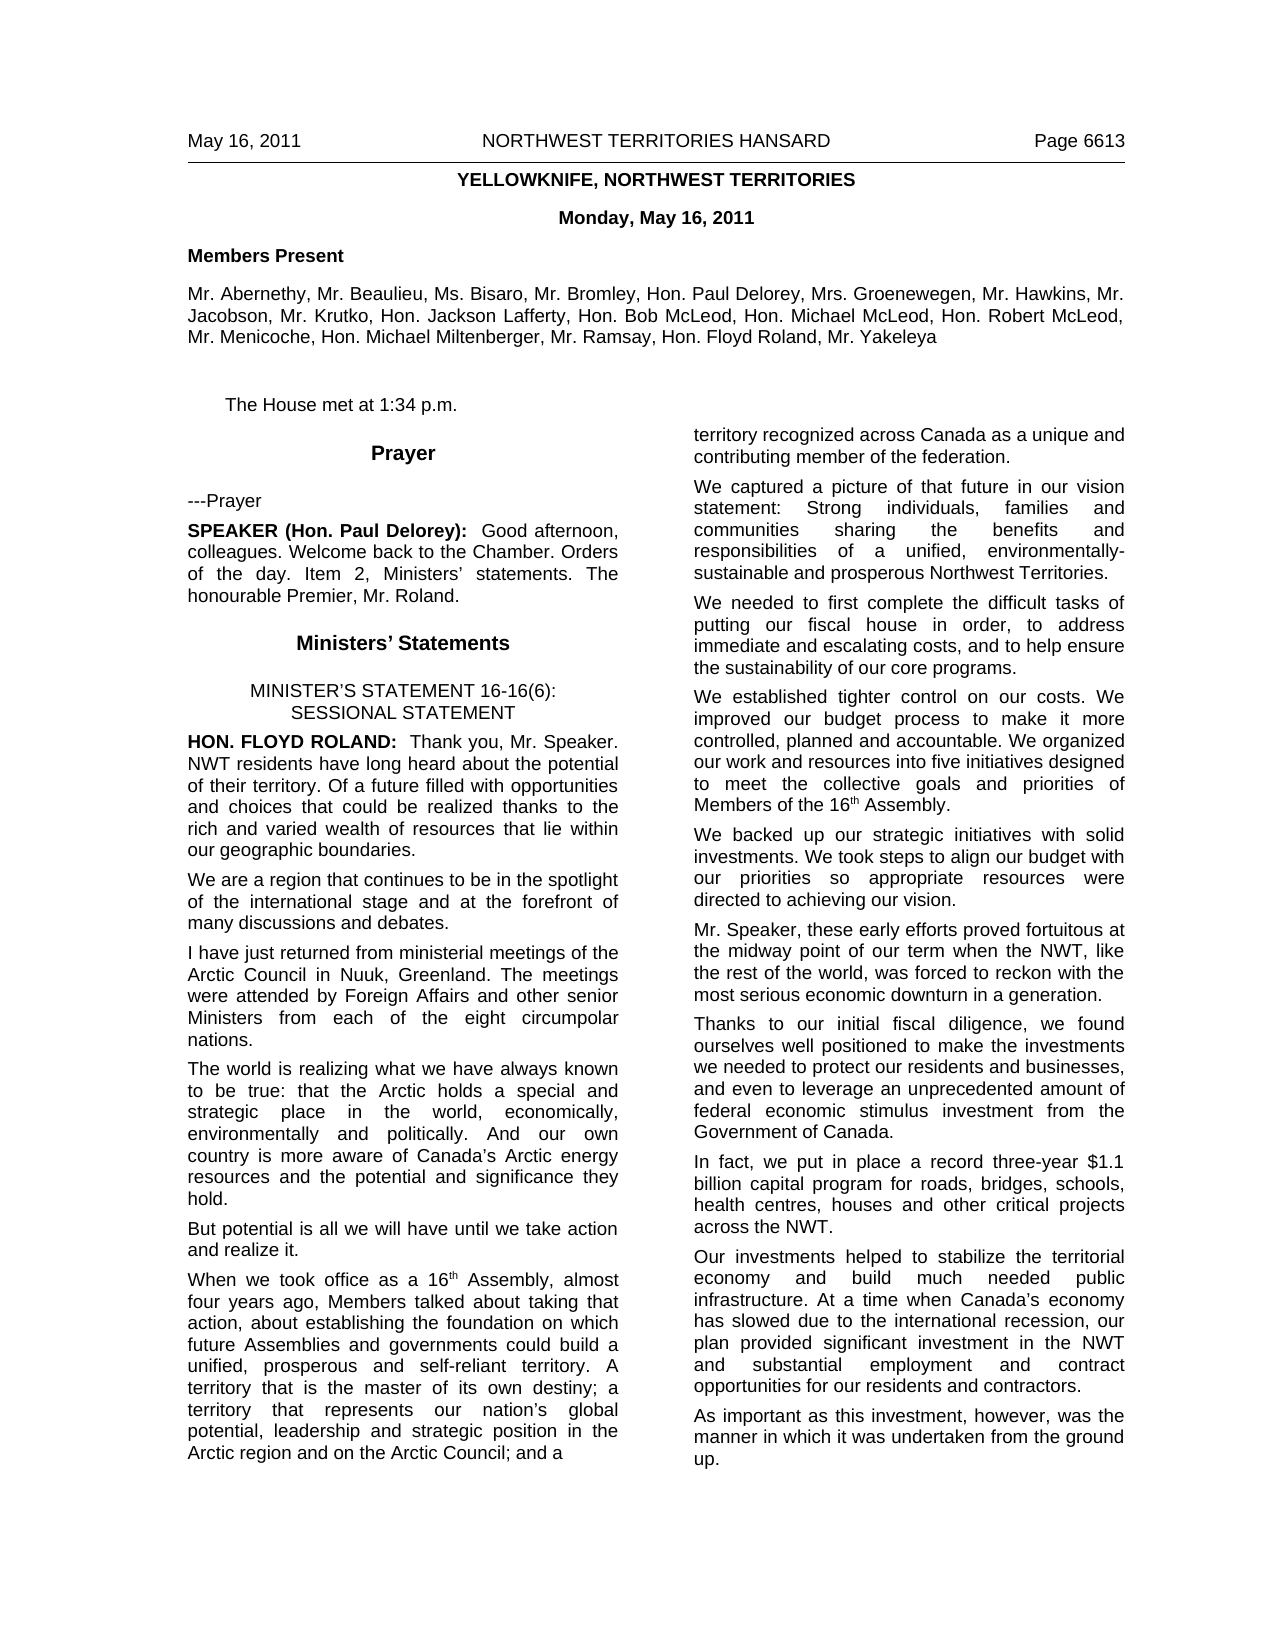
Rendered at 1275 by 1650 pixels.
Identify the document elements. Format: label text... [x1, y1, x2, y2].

text When we took office as a 16th Assembly, almost four years ago, Members talked about taking that action, about establishing the foundation on which future Assemblies and governments could build a unified, prosperous and self-reliant territory. A territory that is the master of its own destiny; a territory that represents our nation’s global potential, leadership and strategic position in the Arctic region and on the Arctic Council; and a [187, 1269, 619, 1463]
text ---Prayer [187, 490, 619, 511]
text Mr. Speaker, these early efforts proved fortuitous at the midway point of our term when the NWT, like the rest of the world, was forced to reckon with the most serious economic downturn in a generation. [694, 919, 1125, 1005]
text The world is realizing what we have always known to be true: that the Arctic holds a special and strategic place in the world, economically, environmentally and politically. And our own country is more aware of Canada’s Arctic energy resources and the potential and significance they hold. [187, 1058, 619, 1209]
text We needed to first complete the difficult tasks of putting our fiscal house in order, to address immediate and escalating costs, and to help ensure the sustainability of our core programs. [694, 592, 1125, 678]
text We are a region that continues to be in the spotlight of the international stage and at the forefront of many discussions and debates. [187, 869, 619, 934]
text The House met at 1:34 p.m. [187, 394, 619, 416]
text We established tighter control on our costs. We improved our budget process to make it more controlled, planned and accountable. We organized our work and resources into five initiatives designed to meet the collective goals and priorities of Members of the 16th Assembly. [694, 686, 1125, 816]
text I have just returned from ministerial meetings of the Arctic Council in Nuuk, Greenland. The meetings were attended by Foreign Affairs and other senior Ministers from each of the eight circumpolar nations. [187, 942, 619, 1050]
text In fact, we put in place a record three-year $1.1 billion capital program for roads, bridges, schools, health centres, houses and other critical projects across the NWT. [694, 1151, 1125, 1237]
text SPEAKER (Hon. Paul Delorey): Good afternoon, colleagues. Welcome back to the Chamber. Orders of the day. Item 2, Ministers’ statements. The honourable Premier, Mr. Roland. [187, 520, 619, 606]
text We backed up our strategic initiatives with solid investments. We took steps to align our budget with our priorities so appropriate resources were directed to achieving our vision. [694, 824, 1125, 910]
text HON. FLOYD ROLAND: Thank you, Mr. Speaker. NWT residents have long heard about the potential of their territory. Of a future filled with opportunities and choices that could be realized thanks to the rich and varied wealth of resources that lie within our geographic boundaries. [187, 731, 619, 861]
text Members Present [187, 245, 1125, 266]
text YELLOWKNIFE, NORTHWEST TERRITORIES [187, 168, 1125, 190]
text But potential is all we will have until we take action and realize it. [187, 1217, 619, 1261]
text Mr. Abernethy, Mr. Beaulieu, Ms. Bisaro, Mr. Bromley, Hon. Paul Delorey, Mrs. Groenewegen, Mr. Hawkins, Mr. Jacobson, Mr. Krutko, Hon. Jackson Lafferty, Hon. Bob McLeod, Hon. Michael McLeod, Hon. Robert McLeod, Mr. Menicoche, Hon. Michael Miltenberger, Mr. Ramsay, Hon. Floyd Roland, Mr. Yakeleya [187, 283, 1125, 348]
text Our investments helped to stabilize the territorial economy and build much needed public infrastructure. At a time when Canada’s economy has slowed due to the international recession, our plan provided significant investment in the NWT and substantial employment and contract opportunities for our residents and contractors. [694, 1246, 1125, 1396]
text Monday, May 16, 2011 [187, 207, 1125, 228]
subtitle MINISTER’S STATEMENT 16-16(6): SESSIONAL STATEMENT [187, 680, 619, 723]
subtitle Prayer [187, 441, 619, 465]
subtitle Ministers’ Statements [187, 631, 619, 655]
text territory recognized across Canada as a unique and contributing member of the federation. [694, 424, 1125, 467]
text We captured a picture of that future in our vision statement: Strong individuals, families and communities sharing the benefits and responsibilities of a unified, environmentally-sustainable and prosperous Northwest Territories. [694, 476, 1125, 583]
text Thanks to our initial fiscal diligence, we found ourselves well positioned to make the investments we needed to protect our residents and businesses, and even to leverage an unprecedented amount of federal economic stimulus investment from the Government of Canada. [694, 1013, 1125, 1143]
text As important as this investment, however, was the manner in which it was undertaken from the ground up. [694, 1405, 1125, 1469]
